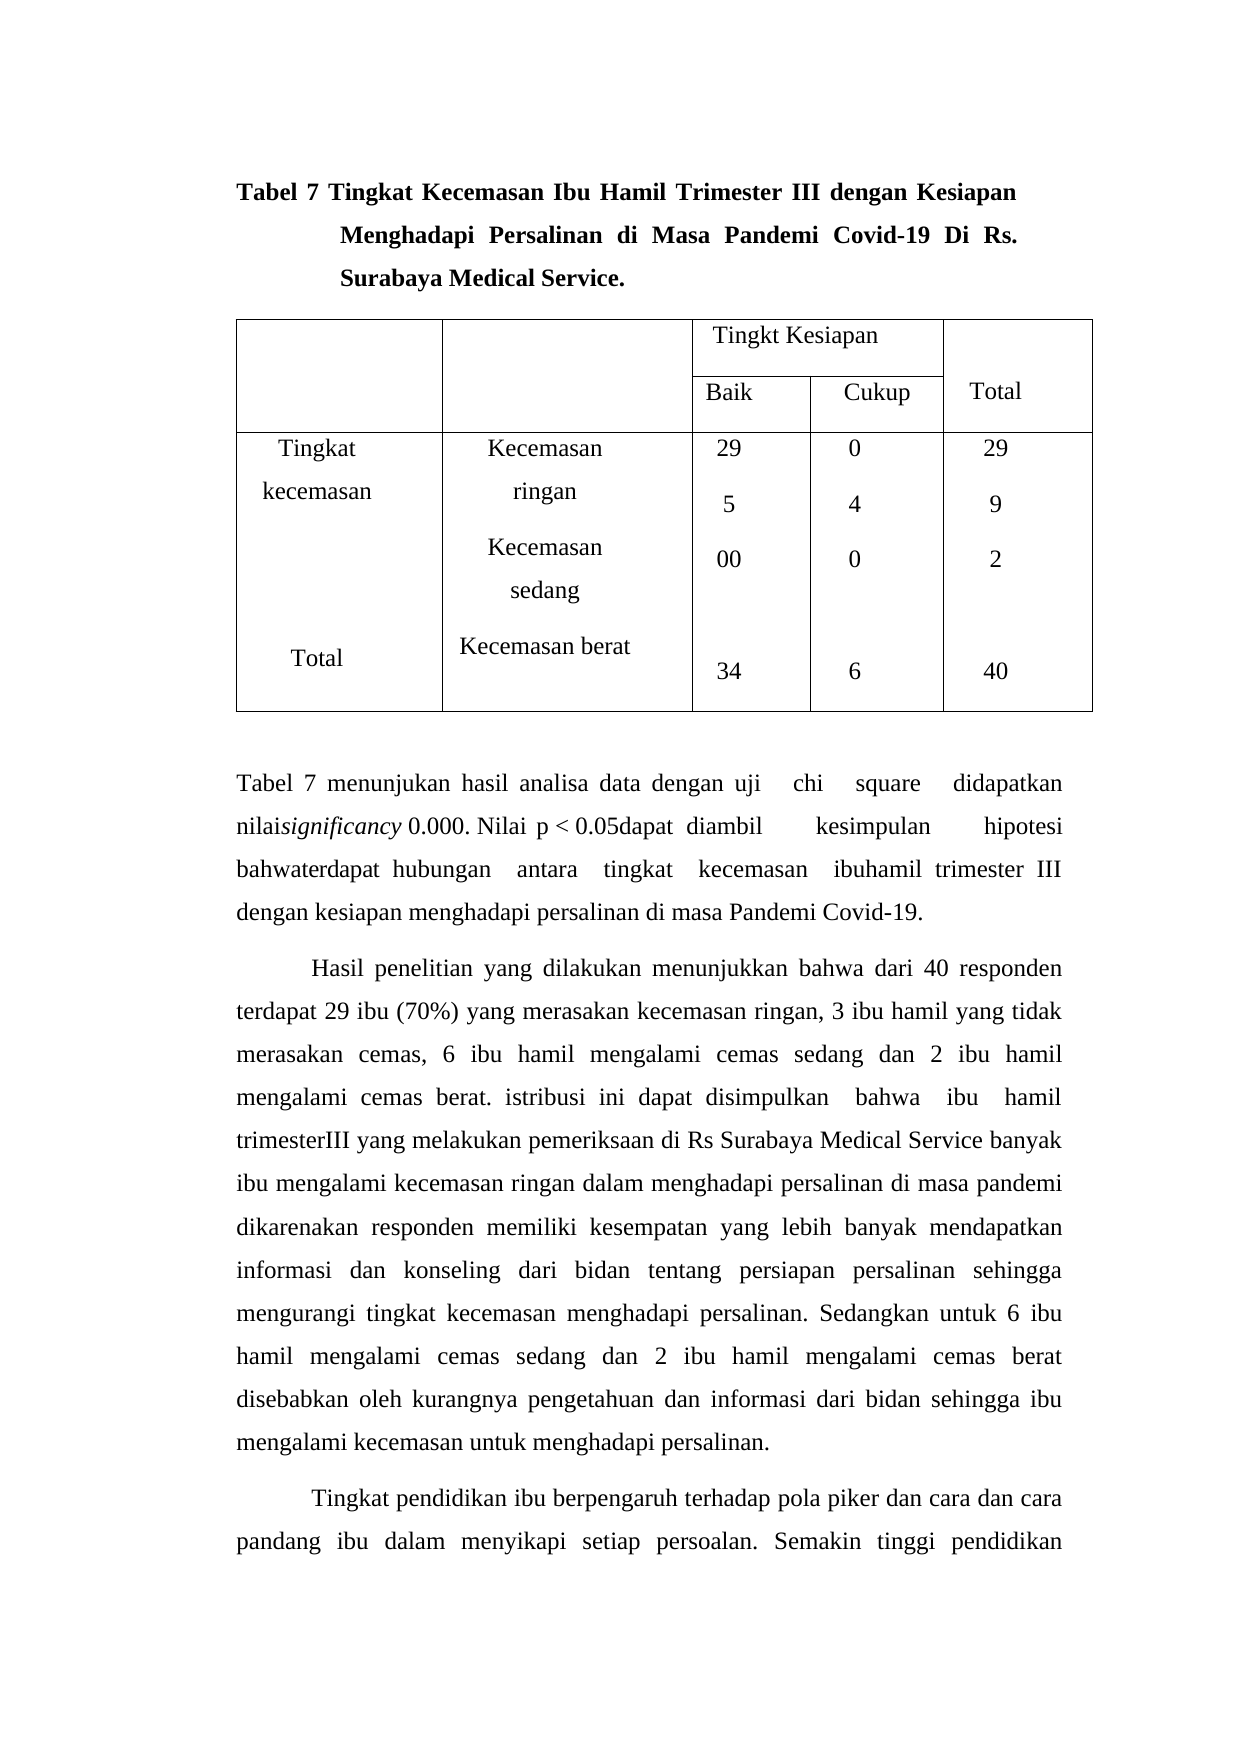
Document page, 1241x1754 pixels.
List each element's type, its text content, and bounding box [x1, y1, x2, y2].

table_cell 29 9 2 40 [944, 433, 1092, 711]
table_header Tingkt Kesiapan [693, 320, 943, 376]
table_cell 29 5 00 34 [693, 433, 810, 711]
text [236, 1483, 1063, 1555]
table_cell Cukup [811, 377, 943, 432]
table_cell Tingkat kecemasan Total [237, 433, 442, 711]
text Tabel 7 menunjukan hasil analisa data dengan uji chi square didapatkan nilaisignificancy 0.000. Nilai p < 0.05dapat diambil kesimpulan hipotesi bahwaterdapat hubungan antara tingkat kecemasan ibuhamil trimester III dengan kesiapan menghadapi persalinan di masa Pandemi Covid-19. [236, 768, 1063, 926]
table_cell Baik [693, 377, 810, 432]
text Hasil penelitian yang dilakukan menunjukkan bahwa dari 40 responden terdapat 29 ibu (70%) yang merasakan kecemasan ringan, 3 ibu hamil yang tidak merasakan cemas, 6 ibu hamil mengalami cemas sedang dan 2 ibu hamil mengalami cemas berat. istribusi ini dapat disimpulkan bahwa ibu hamil trimesterIII yang melakukan pemeriksaan di Rs Surabaya Medical Service banyak ibu mengalami kecemasan ringan dalam menghadapi persalinan di masa pandemi dikarenakan responden memiliki kesempatan yang lebih banyak mendapatkan informasi dan konseling dari bidan tentang persiapan persalinan sehingga mengurangi tingkat kecemasan menghadapi persalinan. Sedangkan untuk 6 ibu hamil mengalami cemas sedang dan 2 ibu hamil mengalami cemas berat disebabkan oleh kurangnya pengetahuan dan informasi dari bidan sehingga ibu mengalami kecemasan untuk menghadapi persalinan. [236, 953, 1063, 1456]
table_cell 0 4 0 6 [811, 433, 943, 711]
table_header [443, 320, 692, 432]
table_cell Kecemasan ringan Kecemasan sedang Kecemasan berat [443, 433, 692, 711]
table_header [237, 320, 442, 432]
text Tabel 7 Tingkat Kecemasan Ibu Hamil Trimester III dengan Kesiapan Menghadapi Persalinan di Masa Pandemi Covid-19 Di Rs. Surabaya Medical Service. [236, 177, 1018, 292]
table_header Total [944, 320, 1092, 432]
